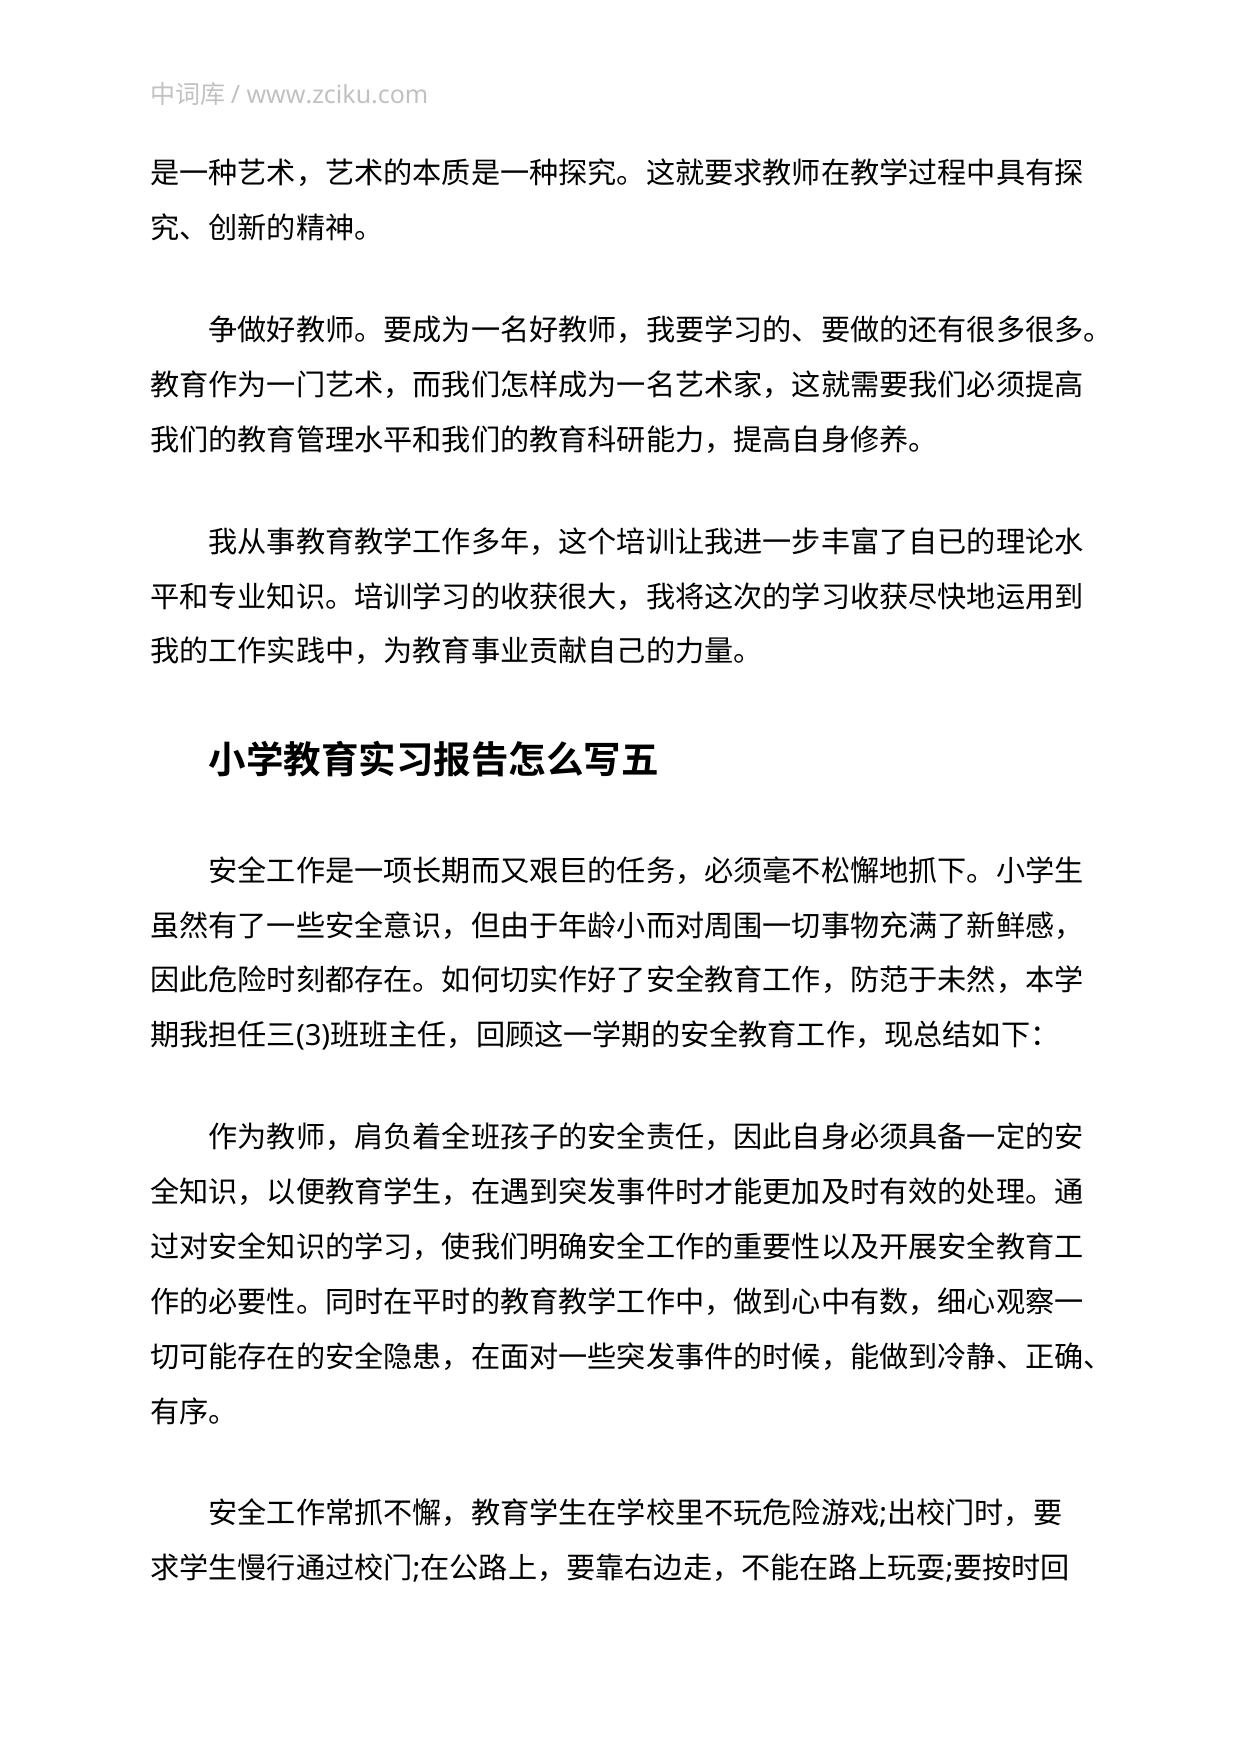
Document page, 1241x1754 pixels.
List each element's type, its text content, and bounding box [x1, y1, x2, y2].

text 安全工作是一项长期而又艰巨的任务，必须毫不松懈地抓下。小学生虽然有了一些安全意识，但由于年龄小而对周围一切事物充满了新鲜感，因此危险时刻都存在。如何切实作好了安全教育工作，防范于未然，本学期我担任三(3)班班主任，回顾这一学期的安全教育工作，现总结如下： [150, 847, 1090, 1054]
text 小学教育实习报告怎么写五 [150, 730, 1090, 784]
text 我从事教育教学工作多年，这个培训让我进一步丰富了自已的理论水平和专业知识。培训学习的收获很大，我将这次的学习收获尽快地运用到我的工作实践中，为教育事业贡献自己的力量。 [150, 518, 1090, 670]
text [150, 150, 1090, 247]
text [150, 1490, 1090, 1587]
text 争做好教师。要成为一名好教师，我要学习的、要做的还有很多很多。教育作为一门艺术，而我们怎样成为一名艺术家，这就需要我们必须提高我们的教育管理水平和我们的教育科研能力，提高自身修养。 [150, 307, 1090, 459]
text 作为教师，肩负着全班孩子的安全责任，因此自身必须具备一定的安全知识，以便教育学生，在遇到突发事件时才能更加及时有效的处理。通过对安全知识的学习，使我们明确安全工作的重要性以及开展安全教育工作的必要性。同时在平时的教育教学工作中，做到心中有数，细心观察一切可能存在的安全隐患，在面对一些突发事件的时候，能做到冷静、正确、有序。 [150, 1114, 1090, 1431]
